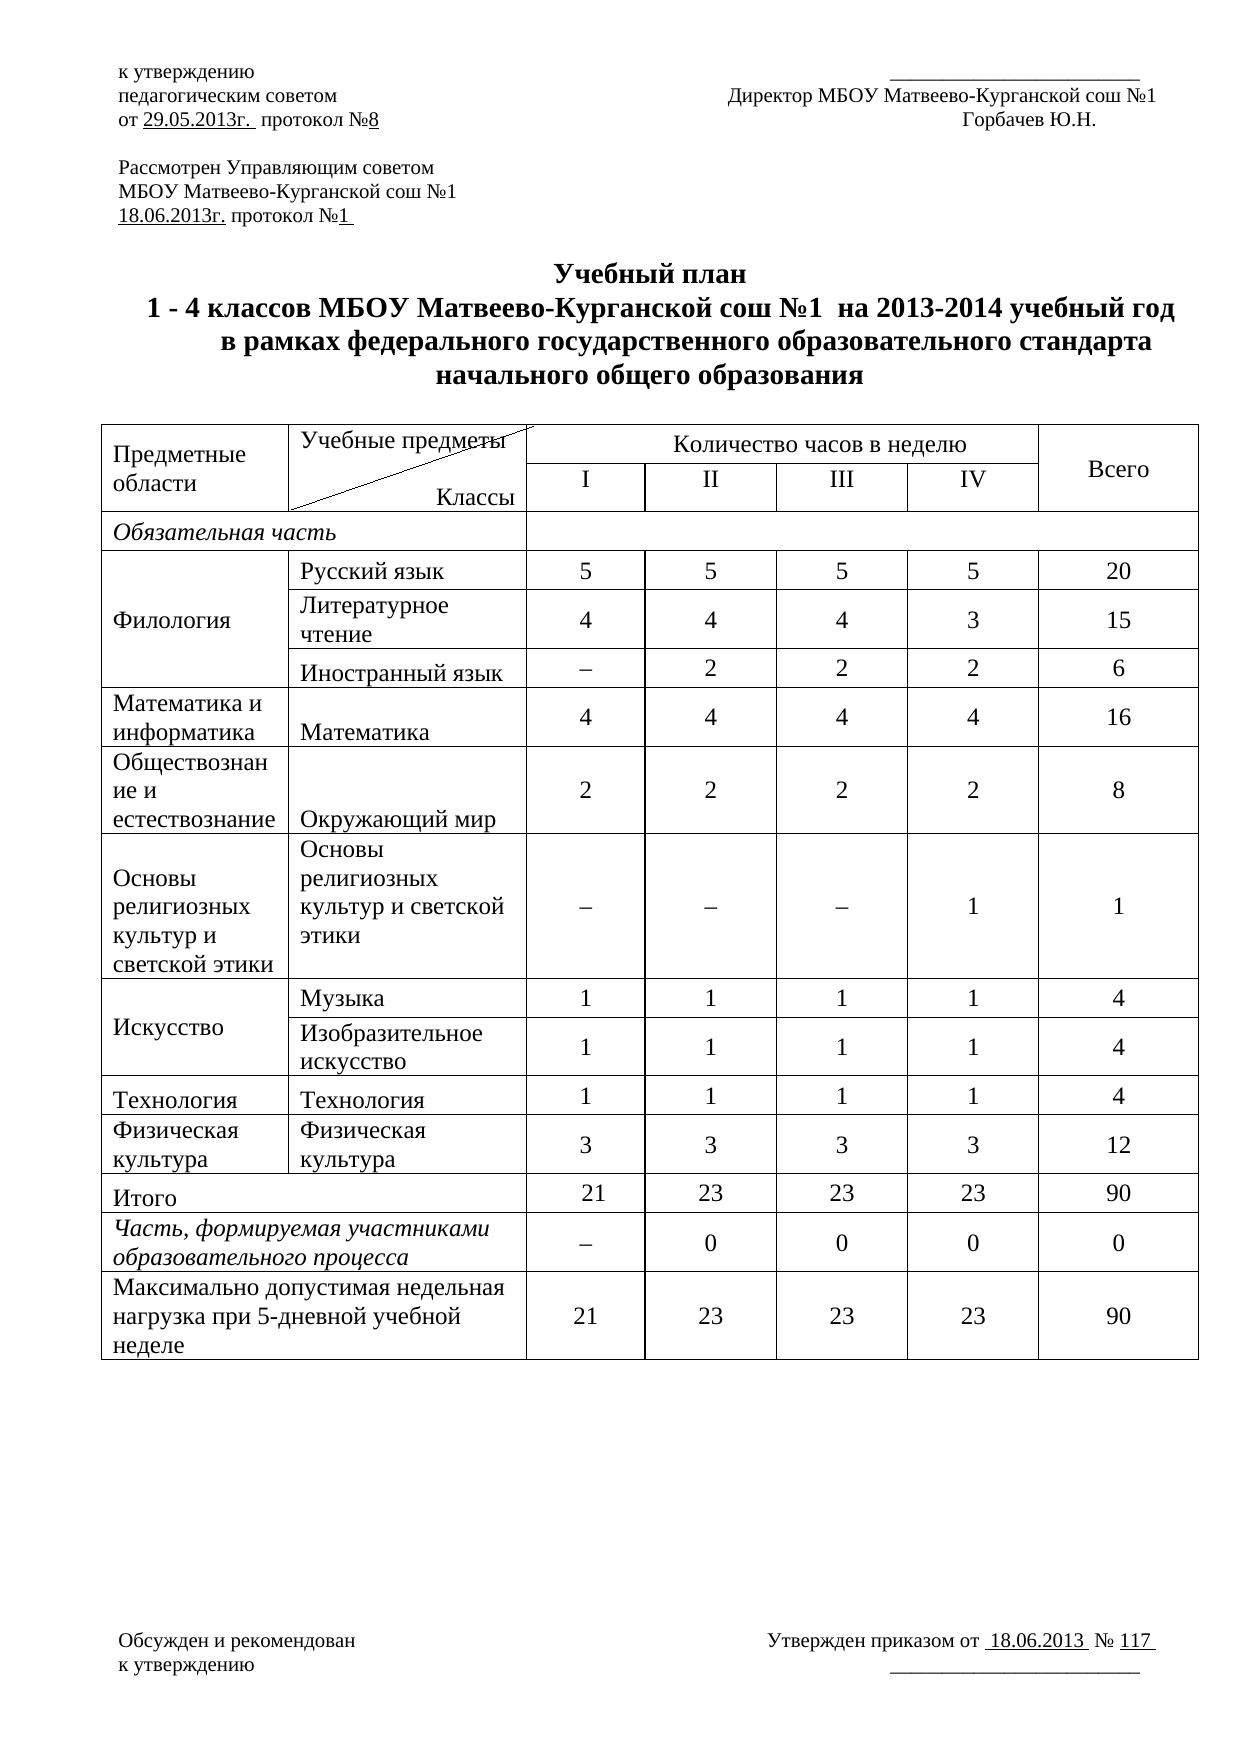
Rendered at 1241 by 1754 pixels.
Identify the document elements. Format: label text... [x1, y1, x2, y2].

table_cell 16 [1039, 688, 1198, 746]
text педагогическим советом Директор МБОУ Матвеево-Курганской сош №1 [118, 83, 1181, 107]
table_cell 5 [908, 551, 1038, 589]
table_cell III [777, 464, 907, 511]
table_cell 1 [646, 979, 776, 1017]
table_cell 3 [777, 1115, 907, 1173]
table_cell Обязательная часть [102, 512, 526, 550]
table_cell 4 [527, 688, 644, 746]
table_cell 2 [646, 649, 776, 687]
text Учебный план [118, 256, 1181, 290]
table_cell 4 [1039, 979, 1198, 1017]
table_cell 0 [646, 1213, 776, 1271]
table_cell Литературное чтение [289, 590, 526, 648]
table_cell – [646, 834, 776, 978]
table_cell – [527, 1213, 644, 1271]
table_cell 1 [777, 1076, 907, 1114]
table_cell 15 [1039, 590, 1198, 648]
table_cell Изобразительное искусство [289, 1018, 526, 1075]
table_cell 5 [777, 551, 907, 589]
table_cell IV [908, 464, 1038, 511]
table_cell Итого [102, 1174, 526, 1212]
table_cell Окружающий мир [289, 747, 526, 833]
table_cell 4 [777, 590, 907, 648]
table_cell 2 [527, 747, 644, 833]
table_cell 5 [527, 551, 644, 589]
table_cell 0 [908, 1213, 1038, 1271]
table_cell Филология [102, 551, 288, 687]
table_cell Максимально допустимая недельная нагрузка при 5-дневной учебной неделе [102, 1272, 526, 1358]
table_cell 90 [1039, 1174, 1198, 1212]
table_cell Физическая культура [102, 1115, 288, 1173]
table_cell Технология [289, 1076, 526, 1114]
table_cell 23 [777, 1272, 907, 1358]
table_cell Основы религиозных культур и светской этики [289, 834, 526, 978]
table_cell 1 [908, 834, 1038, 978]
table_cell Технология [102, 1076, 288, 1114]
text Рассмотрен Управляющим советом [118, 155, 1181, 179]
table_cell 4 [646, 688, 776, 746]
table_cell – [527, 834, 644, 978]
table_header Количество часов в неделю [527, 425, 1038, 463]
table_cell 1 [527, 1076, 644, 1114]
table_cell 23 [908, 1272, 1038, 1358]
table_header Всего [1039, 425, 1198, 511]
table_cell 1 [777, 979, 907, 1017]
table_cell 6 [1039, 649, 1198, 687]
table_cell 1 [908, 979, 1038, 1017]
table_cell 2 [777, 747, 907, 833]
text 18.06.2013г. протокол №1 [118, 203, 1181, 227]
table_cell 3 [908, 1115, 1038, 1173]
table_cell Часть, формируемая участниками образовательного процесса [102, 1213, 526, 1271]
table_cell 20 [1039, 551, 1198, 589]
table_cell 3 [908, 590, 1038, 648]
table_cell 2 [777, 649, 907, 687]
table_cell 3 [646, 1115, 776, 1173]
table_cell 23 [777, 1174, 907, 1212]
table_cell 4 [646, 590, 776, 648]
table_header Учебные предметы Классы [289, 425, 526, 511]
table_cell 8 [1039, 747, 1198, 833]
table_cell Математика [289, 688, 526, 746]
table_cell Иностранный язык [289, 649, 526, 687]
table_cell 1 [908, 1018, 1038, 1075]
table_cell 23 [646, 1272, 776, 1358]
table_cell 4 [908, 688, 1038, 746]
table_cell Обществознание и естествознание [102, 747, 288, 833]
table_cell 90 [1039, 1272, 1198, 1358]
table_cell Музыка [289, 979, 526, 1017]
table_cell 1 [527, 979, 644, 1017]
text в рамках федерального государственного образовательного стандарта начального общего образования [118, 323, 1181, 390]
table_header Предметные области [102, 425, 288, 511]
table_cell – [777, 834, 907, 978]
table_cell 1 [527, 1018, 644, 1075]
table_cell 3 [527, 1115, 644, 1173]
table_cell 4 [1039, 1076, 1198, 1114]
table_cell 1 [646, 1076, 776, 1114]
text 1 - 4 классов МБОУ Матвеево-Курганской сош №1 на 2013-2014 учебный год [118, 290, 1181, 323]
table_cell 23 [908, 1174, 1038, 1212]
table_cell 2 [908, 747, 1038, 833]
table_cell 1 [777, 1018, 907, 1075]
table_cell 0 [777, 1213, 907, 1271]
table_cell 21 [527, 1272, 644, 1358]
table_cell 0 [1039, 1213, 1198, 1271]
table_cell Искусство [102, 979, 288, 1075]
table_cell [527, 512, 1198, 550]
table_cell Математика и информатика [102, 688, 288, 746]
table_cell 5 [646, 551, 776, 589]
table_cell 2 [646, 747, 776, 833]
table_cell Физическая культура [289, 1115, 526, 1173]
table_cell Основы религиозных культур и светской этики [102, 834, 288, 978]
table_cell II [646, 464, 776, 511]
table_cell 1 [646, 1018, 776, 1075]
table_cell 23 [646, 1174, 776, 1212]
table_cell 1 [1039, 834, 1198, 978]
text к утверждению ________________________ [118, 59, 1181, 83]
table_cell 4 [777, 688, 907, 746]
text от 29.05.2013г. протокол №8 Горбачев Ю.Н. [118, 107, 1181, 131]
table_cell 21 [527, 1174, 644, 1212]
table_cell 2 [908, 649, 1038, 687]
table_cell 12 [1039, 1115, 1198, 1173]
table_cell Русский язык [289, 551, 526, 589]
table_cell 4 [1039, 1018, 1198, 1075]
text Обсужден и рекомендован Утвержден приказом от 18.06.2013 № 117 [118, 1628, 1181, 1652]
text МБОУ Матвеево-Курганской сош №1 [118, 179, 1181, 203]
table_cell I [527, 464, 644, 511]
table_cell 1 [908, 1076, 1038, 1114]
text к утверждению ________________________ [118, 1652, 1181, 1676]
table_cell 4 [527, 590, 644, 648]
table_cell – [527, 649, 644, 687]
